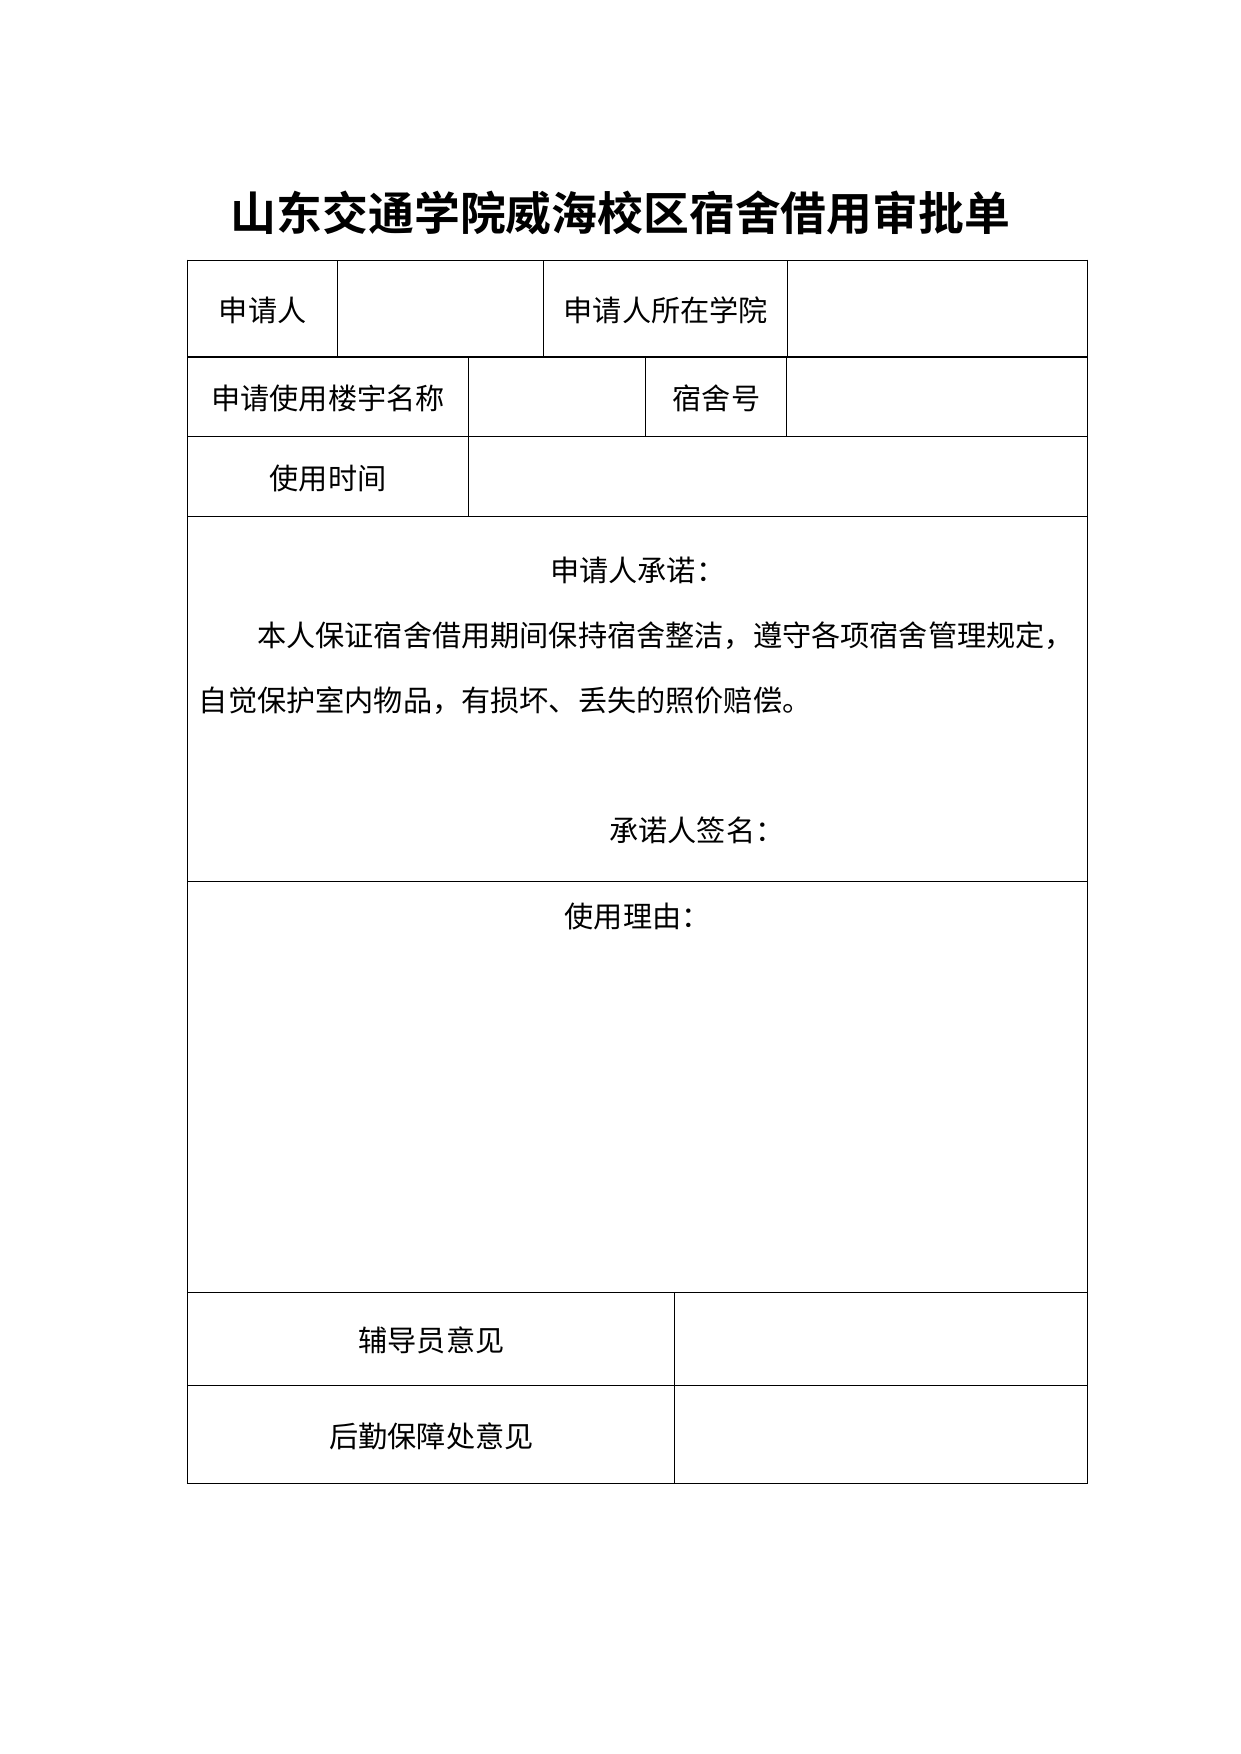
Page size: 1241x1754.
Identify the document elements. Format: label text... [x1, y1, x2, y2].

table_cell [675, 1386, 1087, 1483]
table_cell [675, 1293, 1087, 1385]
table_header [338, 261, 543, 356]
table_cell 使用时间 [188, 437, 468, 516]
table_cell [469, 358, 645, 436]
table_cell [469, 437, 1087, 516]
table_cell 申请人承诺： 本人保证宿舍借用期间保持宿舍整洁，遵守各项宿舍管理规定，自觉保护室内物品，有损坏、丢失的照价赔偿。 承诺人签名： [188, 517, 1087, 881]
table_header 申请人所在学院 [544, 261, 787, 356]
table_cell 宿舍号 [646, 358, 786, 436]
table_cell 后勤保障处意见 [188, 1386, 674, 1483]
table_cell 申请使用楼宇名称 [188, 358, 468, 436]
table_header [788, 261, 1087, 356]
text 山东交通学院威海校区宿舍借用审批单 [187, 162, 1053, 259]
table_header 申请人 [188, 261, 337, 356]
table_cell 辅导员意见 [188, 1293, 674, 1385]
table_cell 使用理由： [188, 882, 1087, 1292]
table_cell [787, 358, 1087, 436]
